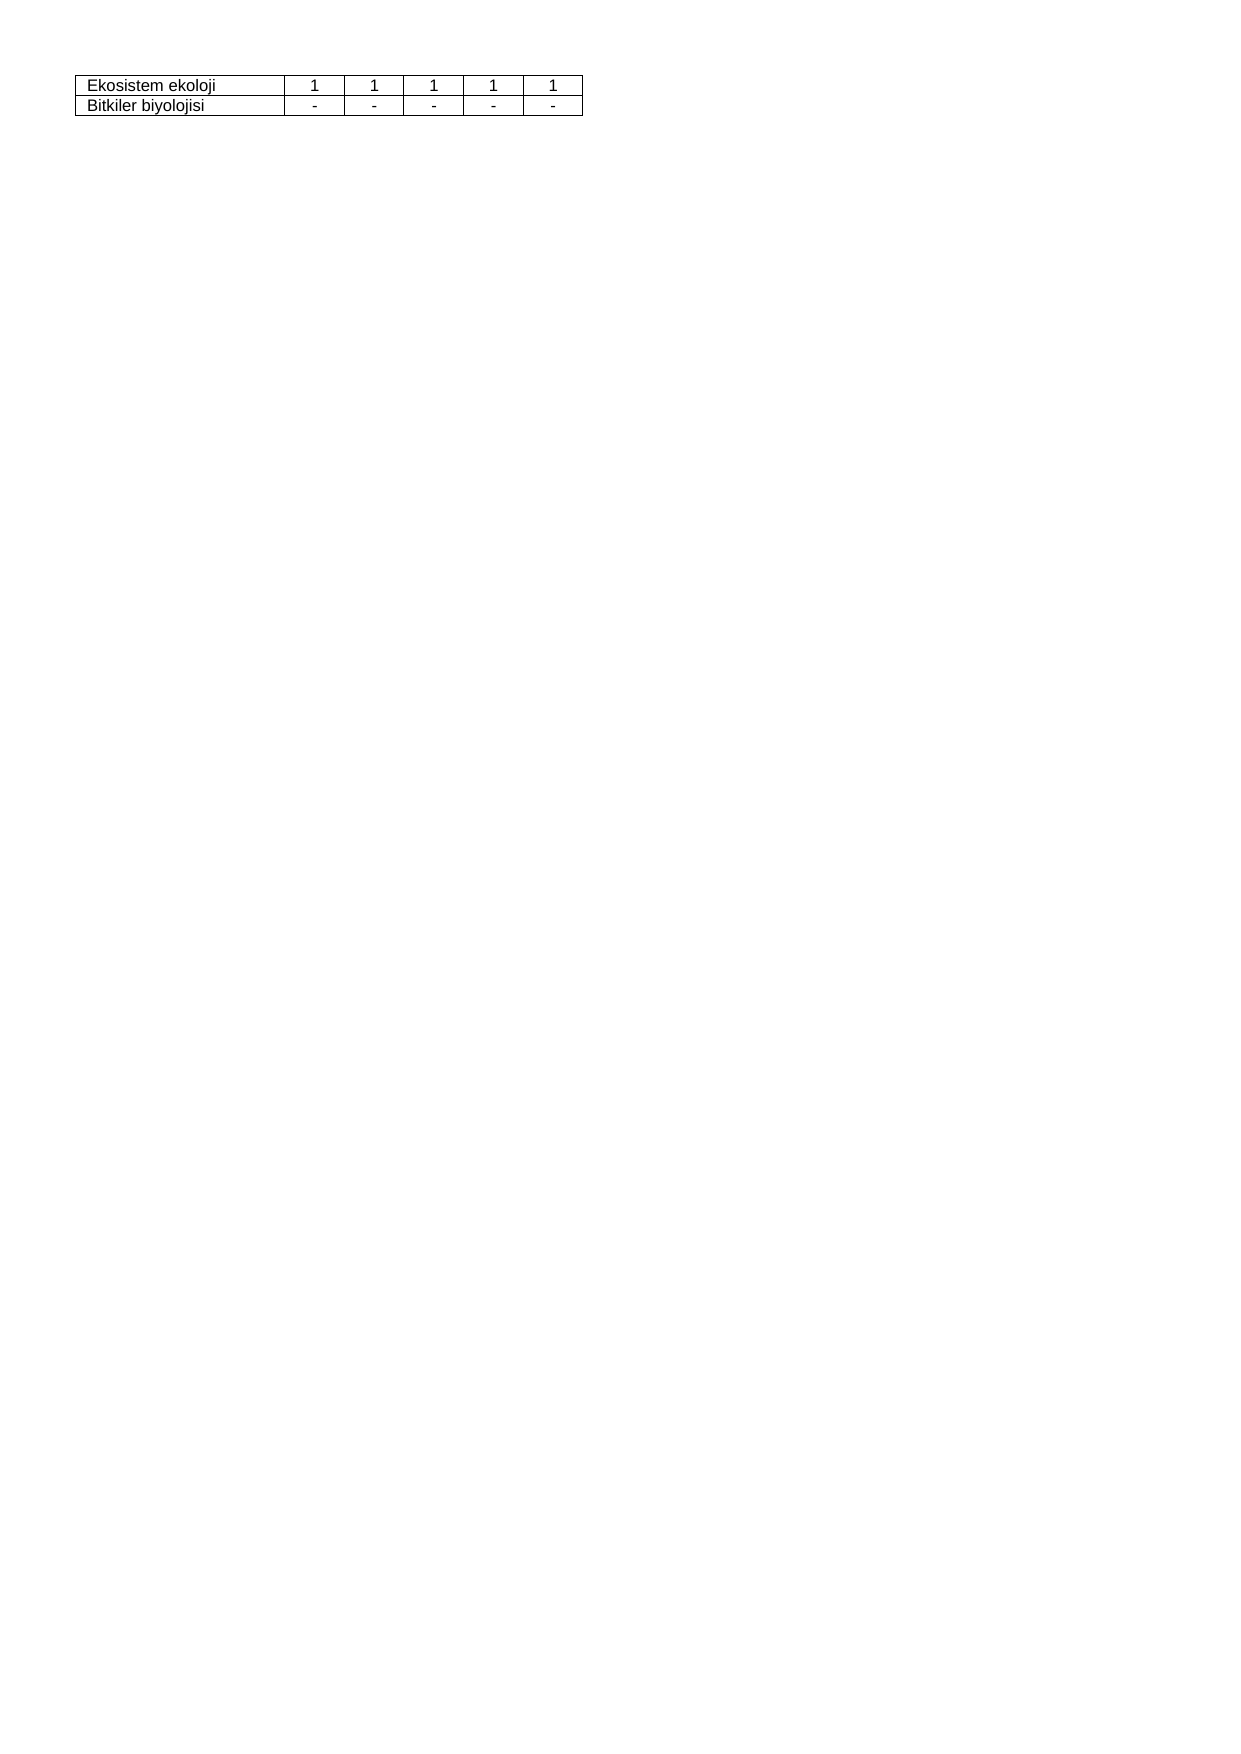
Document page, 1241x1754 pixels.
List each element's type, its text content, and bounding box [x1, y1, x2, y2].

table_cell - [345, 96, 403, 115]
table_cell Bitkiler biyolojisi [76, 96, 284, 115]
table_cell - [404, 96, 463, 115]
table_cell 1 [524, 76, 582, 95]
table_cell 1 [404, 76, 463, 95]
table_cell Ekosistem ekoloji [76, 76, 284, 95]
table_cell - [524, 96, 582, 115]
table_cell 1 [345, 76, 403, 95]
table_cell 1 [285, 76, 344, 95]
table_cell - [285, 96, 344, 115]
table_cell - [464, 96, 523, 115]
table_cell 1 [464, 76, 523, 95]
